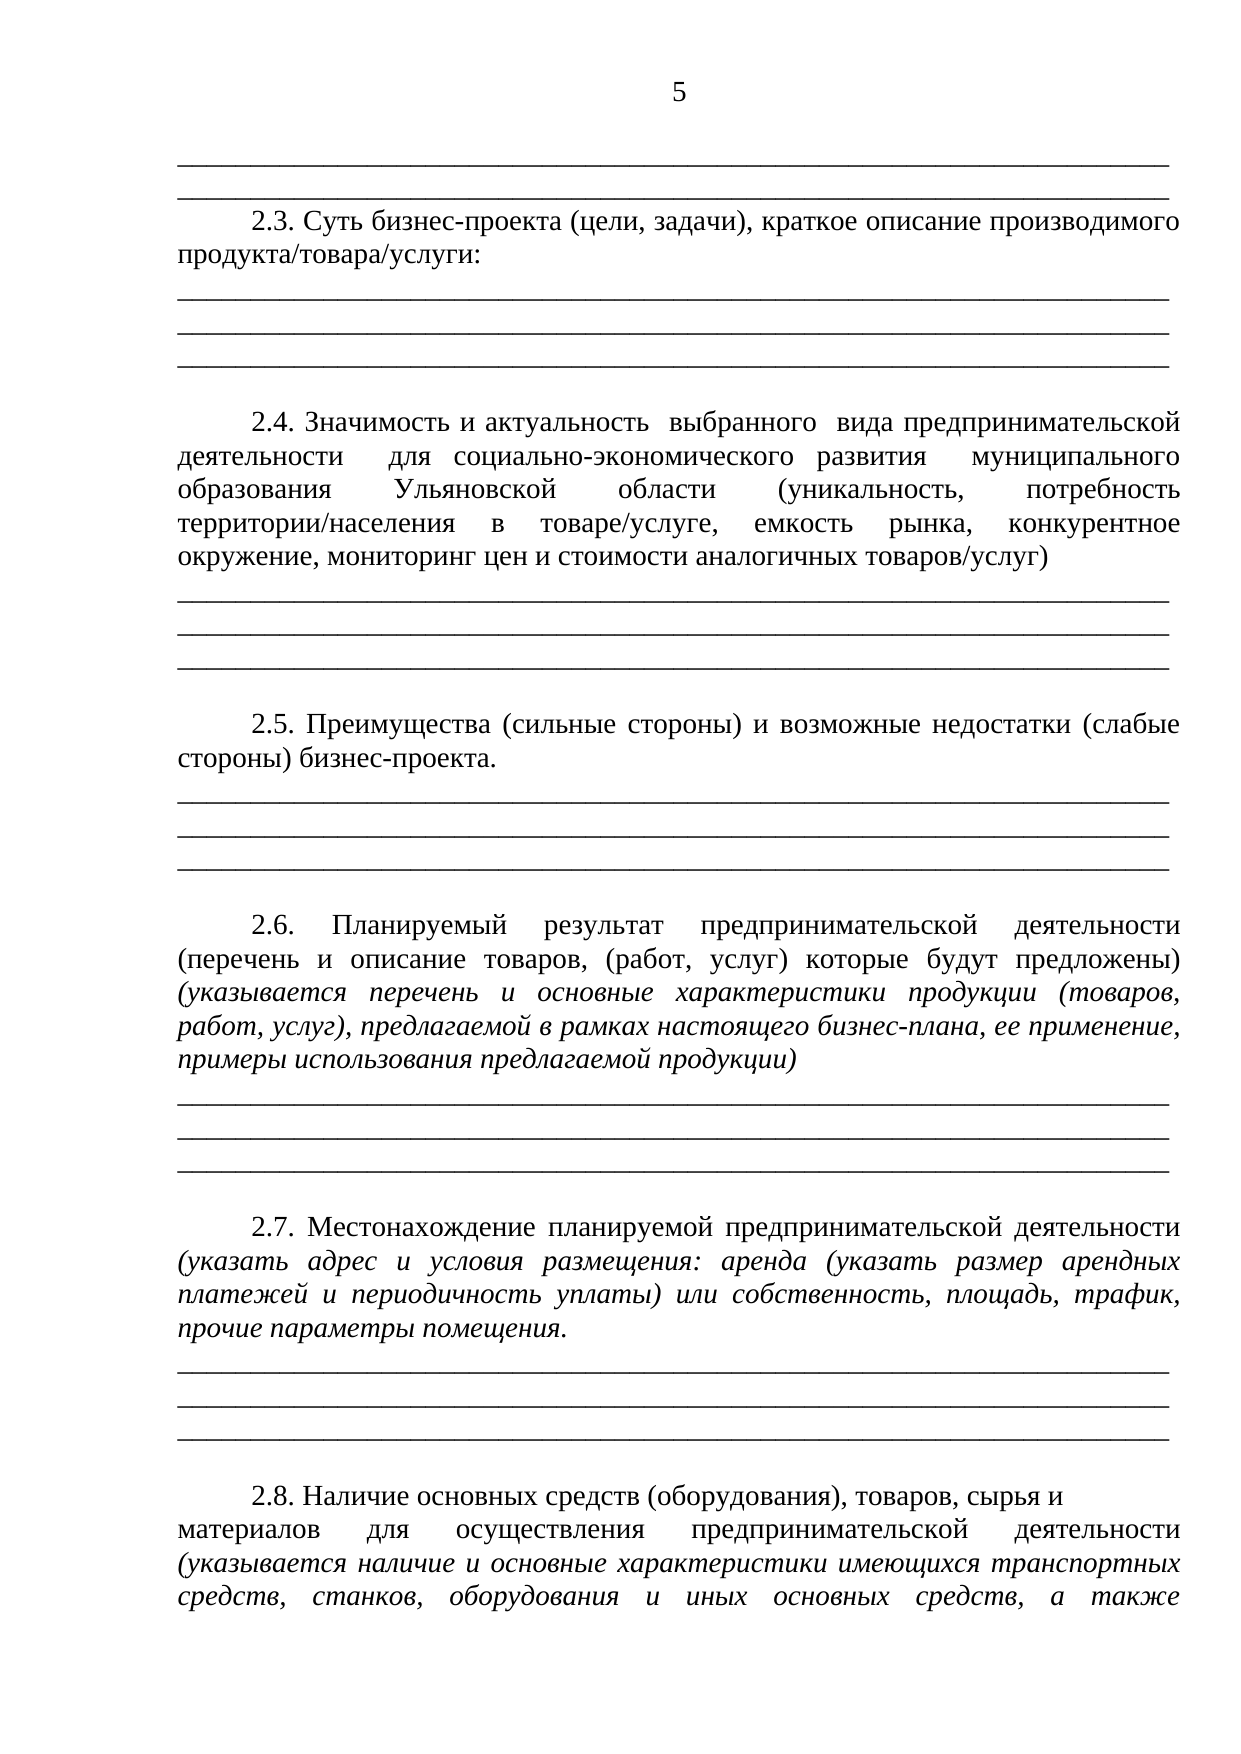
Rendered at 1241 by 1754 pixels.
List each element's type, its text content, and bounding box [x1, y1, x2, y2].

text ____________________________________________________________________ [177, 840, 1181, 874]
text 2.7. Местонахождение планируемой предпринимательской деятельности (указать адрес и условия размещения: аренда (указать размер арендных платежей и периодичность уплаты) или собственность, площадь, трафик, прочие параметры помещения. [177, 1209, 1181, 1343]
text ____________________________________________________________________ [177, 1075, 1181, 1109]
text 2.5. Преимущества (сильные стороны) и возможные недостатки (слабые стороны) бизнес-проекта. [177, 706, 1181, 773]
text ____________________________________________________________________ [177, 606, 1181, 639]
text ____________________________________________________________________ [177, 1142, 1181, 1176]
text ____________________________________________________________________ [177, 1377, 1181, 1411]
text ____________________________________________________________________ [177, 639, 1181, 673]
text ____________________________________________________________________ [177, 337, 1181, 371]
text ____________________________________________________________________ [177, 773, 1181, 807]
text ____________________________________________________________________ [177, 136, 1181, 169]
text ____________________________________________________________________ [177, 304, 1181, 337]
text ____________________________________________________________________ [177, 1343, 1181, 1377]
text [177, 1511, 1181, 1612]
text ____________________________________________________________________ [177, 572, 1181, 606]
text 2.4. Значимость и актуальность выбранного вида предпринимательской деятельности для социально-экономического развития муниципального образования Ульяновской области (уникальность, потребность территории/населения в товаре/услуге, емкость рынка, конкурентное окружение, мониторинг цен и стоимости аналогичных товаров/услуг) [177, 404, 1181, 572]
text 2.6. Планируемый результат предпринимательской деятельности (перечень и описание товаров, (работ, услуг) которые будут предложены) (указывается перечень и основные характеристики продукции (товаров, работ, услуг), предлагаемой в рамках настоящего бизнес-плана, ее применение, примеры использования предлагаемой продукции) [177, 907, 1181, 1075]
text ____________________________________________________________________ [177, 1109, 1181, 1142]
text ____________________________________________________________________ [177, 1411, 1181, 1444]
text ____________________________________________________________________ [177, 807, 1181, 840]
text 2.8. Наличие основных средств (оборудования), товаров, сырья и [177, 1478, 1181, 1511]
text ____________________________________________________________________ [177, 169, 1181, 203]
text ____________________________________________________________________ [177, 270, 1181, 304]
text 2.3. Суть бизнес-проекта (цели, задачи), краткое описание производимого продукта/товара/услуги: [177, 203, 1181, 270]
